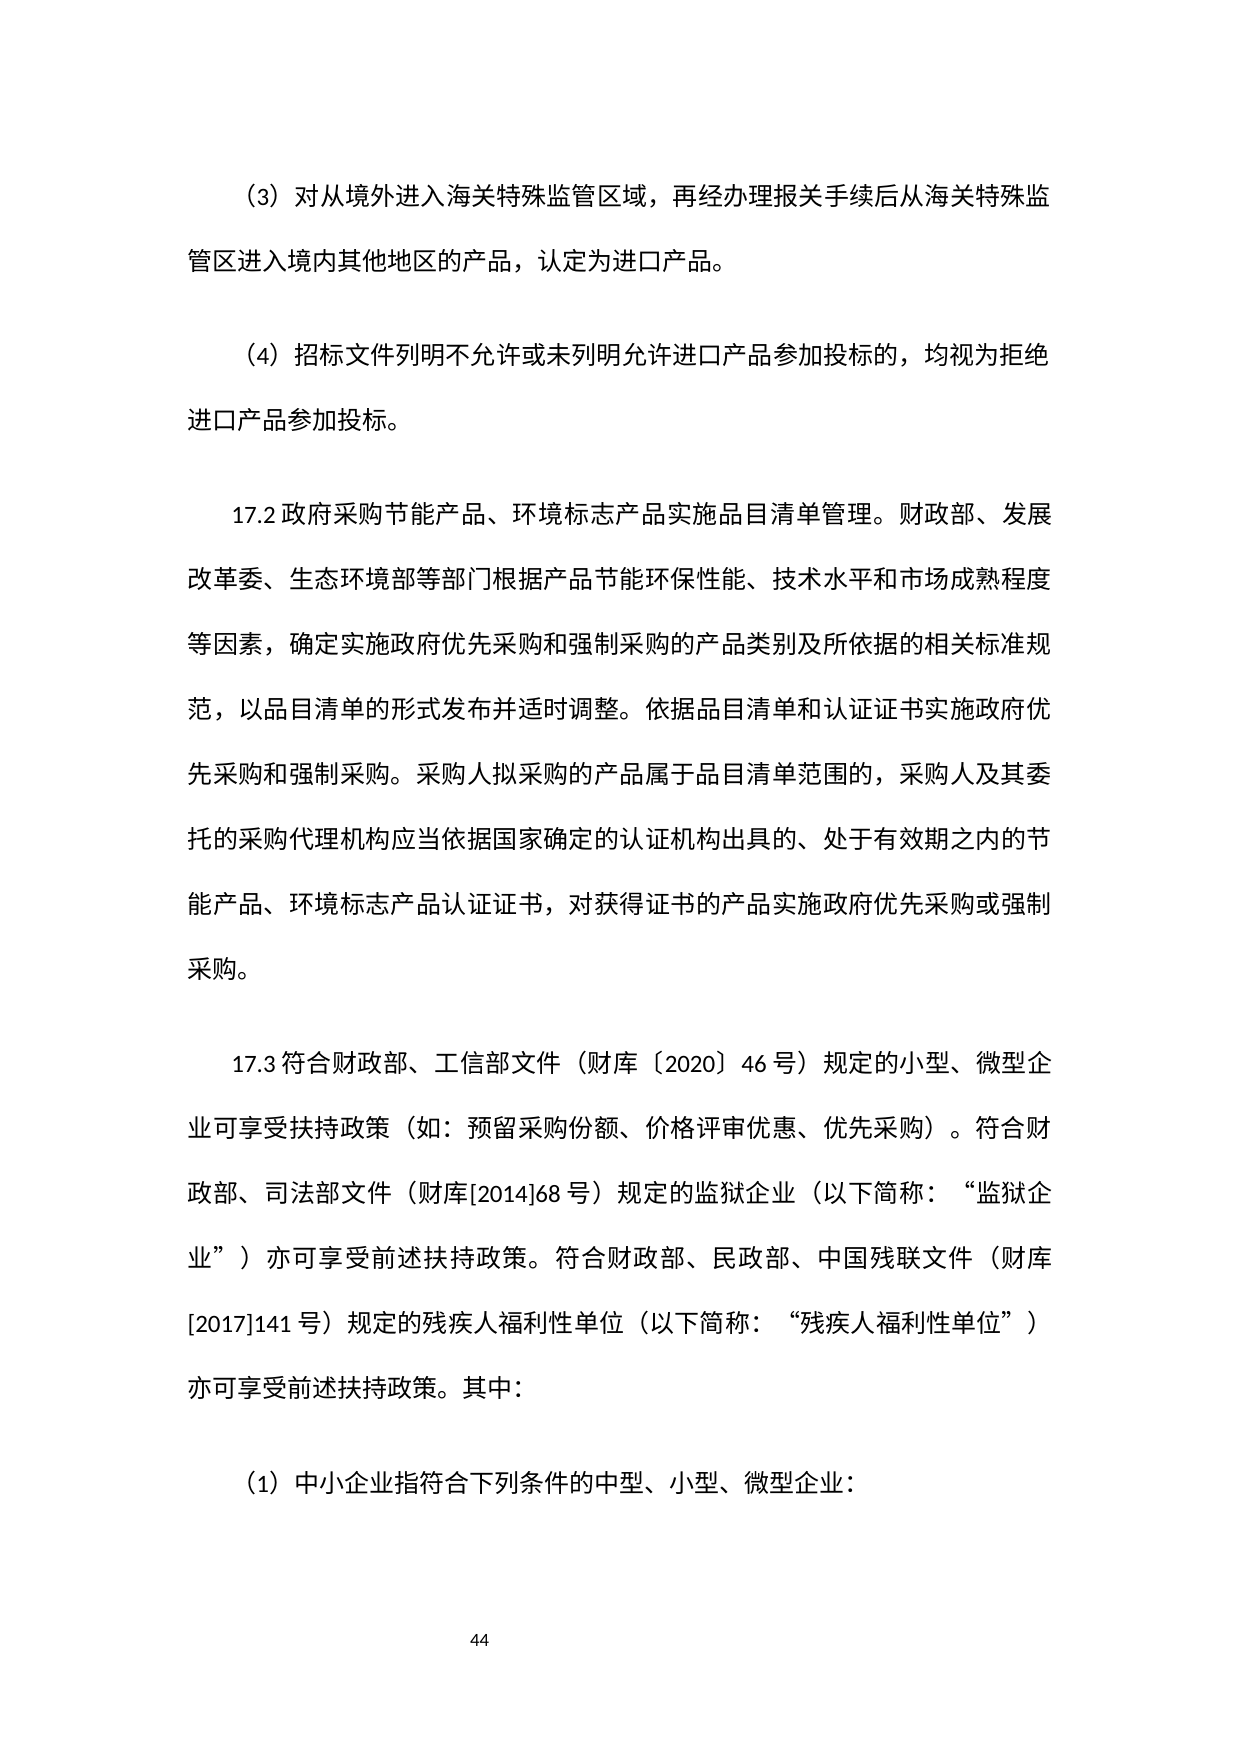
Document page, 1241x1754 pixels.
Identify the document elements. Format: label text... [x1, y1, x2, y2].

text （1）中小企业指符合下列条件的中型、小型、微型企业： [187, 1449, 1053, 1514]
text 17.3符合财政部、工信部文件（财库〔2020〕46号）规定的小型、微型企业可享受扶持政策（如：预留采购份额、价格评审优惠、优先采购）。符合财政部、司法部文件（财库[2014]68号）规定的监狱企业（以下简称：“监狱企业”）亦可享受前述扶持政策。符合财政部、民政部、中国残联文件（财库[2017]141号）规定的残疾人福利性单位（以下简称：“残疾人福利性单位”）亦可享受前述扶持政策。其中： [187, 1029, 1053, 1419]
text 17.2政府采购节能产品、环境标志产品实施品目清单管理。财政部、发展改革委、生态环境部等部门根据产品节能环保性能、技术水平和市场成熟程度等因素，确定实施政府优先采购和强制采购的产品类别及所依据的相关标准规范，以品目清单的形式发布并适时调整。依据品目清单和认证证书实施政府优先采购和强制采购。采购人拟采购的产品属于品目清单范围的，采购人及其委托的采购代理机构应当依据国家确定的认证机构出具的、处于有效期之内的节能产品、环境标志产品认证证书，对获得证书的产品实施政府优先采购或强制采购。 [187, 480, 1053, 1000]
text （4）招标文件列明不允许或未列明允许进口产品参加投标的，均视为拒绝进口产品参加投标。 [187, 321, 1053, 451]
text （3）对从境外进入海关特殊监管区域，再经办理报关手续后从海关特殊监管区进入境内其他地区的产品，认定为进口产品。 [187, 162, 1053, 292]
